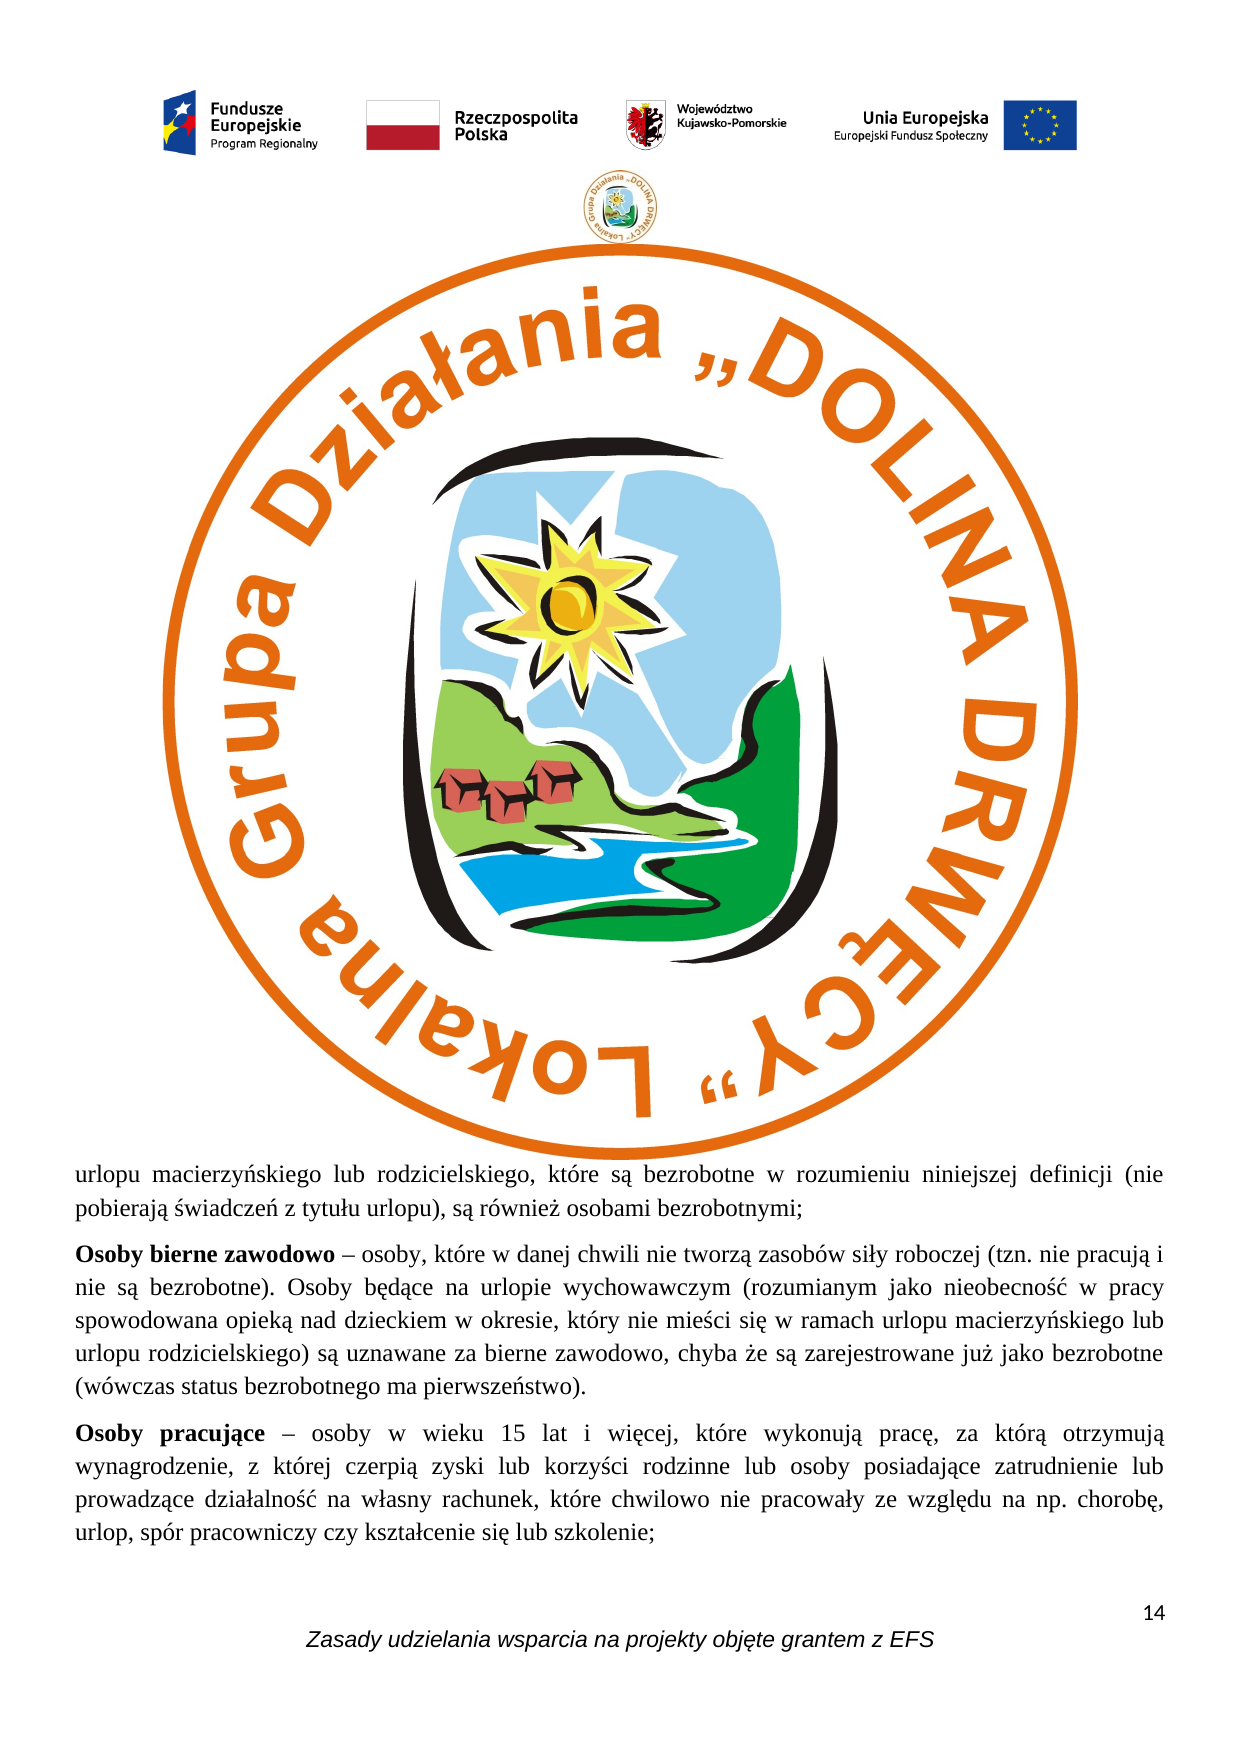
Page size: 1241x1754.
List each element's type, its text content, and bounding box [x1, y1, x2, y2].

picture [147, 73, 1093, 1160]
text Osoby pracujące – osoby w wieku 15 lat i więcej, które wykonują pracę, za którą otrzymują wynagrodzenie, z której czerpią zyski lub korzyści rodzinne lub osoby posiadające zatrudnienie lub prowadzące działalność na własny rachunek, które chwilowo nie pracowały ze względu na np. chorobę, urlop, spór pracowniczy czy kształcenie się lub szkolenie; [75, 1418, 1165, 1546]
text Osoby bezrobotne – osoby pozostające bez pracy, gotowe do podjęcia pracy i aktywnie poszukujące zatrudnienia. Niezależnie od spełnienia powyższych przesłanek, zarejestrowani bezrobotni są zaliczani do osób bezrobotnych. Osobami bezrobotnymi są zarówno osoby bezrobotne w rozumieniu Badania Aktywności Ekonomicznej Ludności, jak i osoby zarejestrowane jako bezrobotne. Definicja nie uwzględnia studentów studiów stacjonarnych, nawet jeśli spełniają powyższe kryteria. Osoby kwalifikujące się do urlopu macierzyńskiego lub rodzicielskiego, które są bezrobotne w rozumieniu niniejszej definicji (nie pobierają świadczeń z tytułu urlopu), są również osobami bezrobotnymi; [75, 1159, 1165, 1221]
text Osoby bierne zawodowo – osoby, które w danej chwili nie tworzą zasobów siły roboczej (tzn. nie pracują i nie są bezrobotne). Osoby będące na urlopie wychowawczym (rozumianym jako nieobecność w pracy spowodowana opieką nad dzieckiem w okresie, który nie mieści się w ramach urlopu macierzyńskiego lub urlopu rodzicielskiego) są uznawane za bierne zawodowo, chyba że są zarejestrowane już jako bezrobotne (wówczas status bezrobotnego ma pierwszeństwo). [75, 1239, 1165, 1400]
